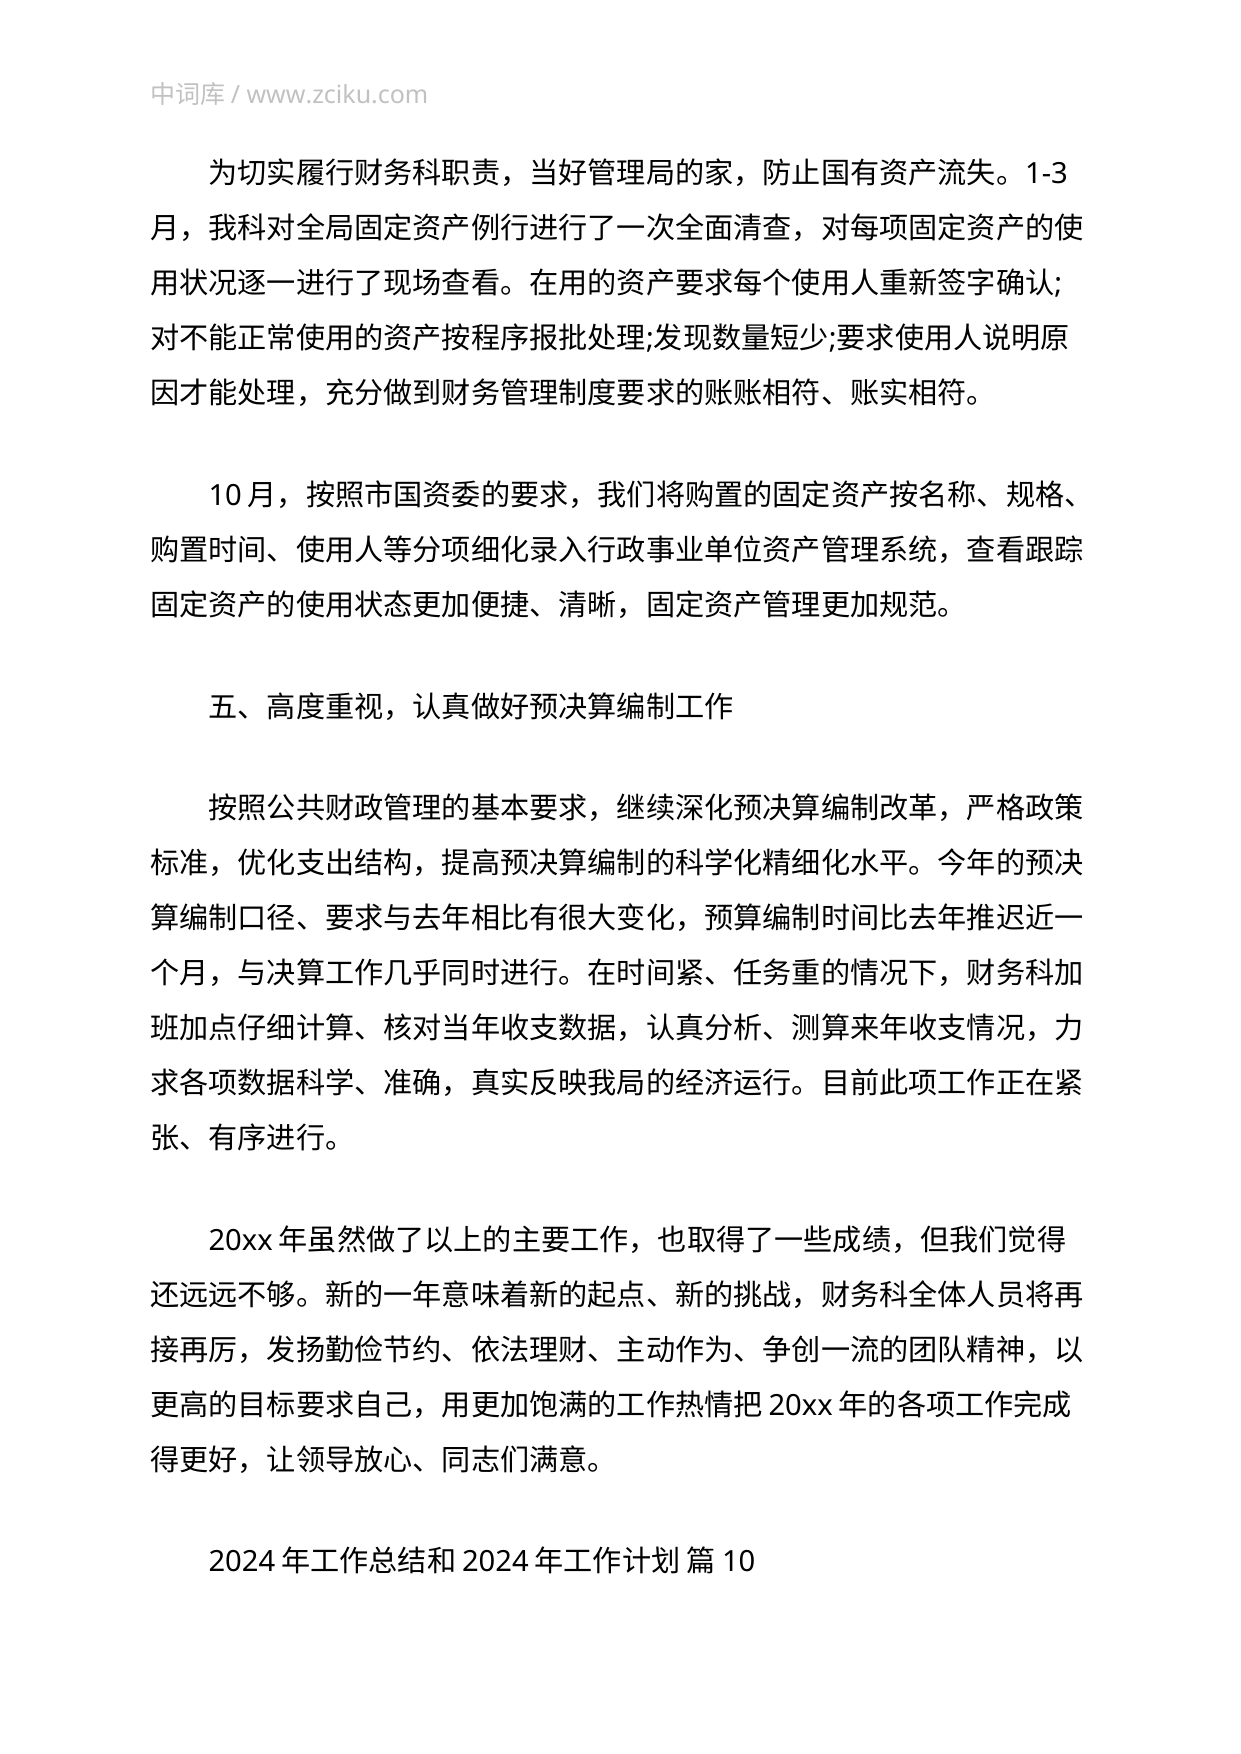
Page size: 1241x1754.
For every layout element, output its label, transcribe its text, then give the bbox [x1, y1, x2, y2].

text 按照公共财政管理的基本要求，继续深化预决算编制改革，严格政策标准，优化支出结构，提高预决算编制的科学化精细化水平。今年的预决算编制口径、要求与去年相比有很大变化，预算编制时间比去年推迟近一个月，与决算工作几乎同时进行。在时间紧、任务重的情况下，财务科加班加点仔细计算、核对当年收支数据，认真分析、测算来年收支情况，力求各项数据科学、准确，真实反映我局的经济运行。目前此项工作正在紧张、有序进行。 [150, 785, 1090, 1157]
text 五、高度重视，认真做好预决算编制工作 [150, 683, 1090, 726]
text 10月，按照市国资委的要求，我们将购置的固定资产按名称、规格、购置时间、使用人等分项细化录入行政事业单位资产管理系统，查看跟踪固定资产的使用状态更加便捷、清晰，固定资产管理更加规范。 [150, 472, 1090, 624]
text 为切实履行财务科职责，当好管理局的家，防止国有资产流失。1-3月，我科对全局固定资产例行进行了一次全面清查，对每项固定资产的使用状况逐一进行了现场查看。在用的资产要求每个使用人重新签字确认;对不能正常使用的资产按程序报批处理;发现数量短少;要求使用人说明原因才能处理，充分做到财务管理制度要求的账账相符、账实相符。 [150, 150, 1090, 412]
text 20xx年虽然做了以上的主要工作，也取得了一些成绩，但我们觉得还远远不够。新的一年意味着新的起点、新的挑战，财务科全体人员将再接再厉，发扬勤俭节约、依法理财、主动作为、争创一流的团队精神，以更高的目标要求自己，用更加饱满的工作热情把20xx年的各项工作完成得更好，让领导放心、同志们满意。 [150, 1216, 1090, 1478]
text 2024年工作总结和2024年工作计划 篇10 [150, 1538, 1090, 1580]
